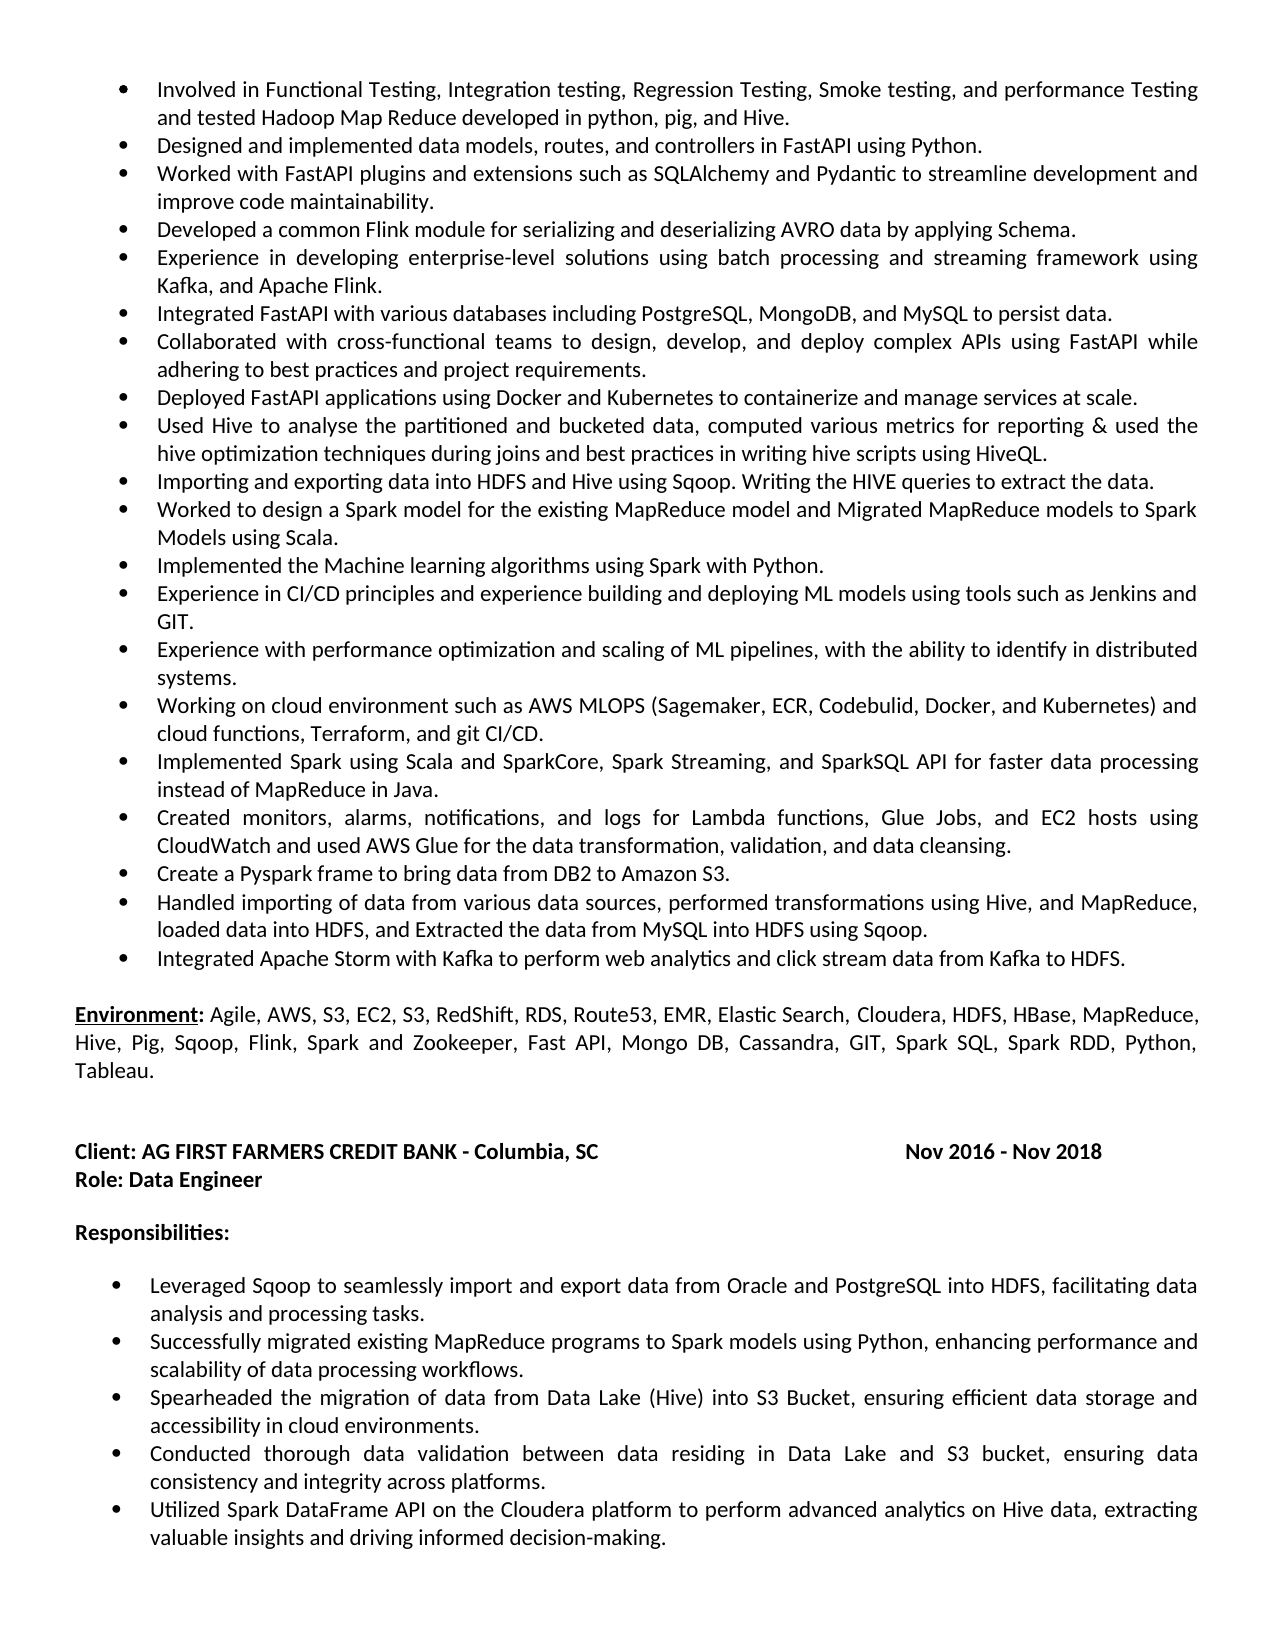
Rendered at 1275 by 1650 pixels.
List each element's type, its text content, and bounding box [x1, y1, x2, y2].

list Conducted thorough data validation between data residing in Data Lake and S3 bucket, ensuring data consistency and integrity across platforms. [112, 1439, 1200, 1495]
list Experience in CI/CD principles and experience building and deploying ML models using tools such as Jenkins and GIT. [119, 579, 1200, 635]
list Integrated Apache Storm with Kafka to perform web analytics and click stream data from Kafka to HDFS. [119, 944, 1200, 972]
list Worked with FastAPI plugins and extensions such as SQLAlchemy and Pydantic to streamline development and improve code maintainability. [119, 159, 1200, 215]
list Deployed FastAPI applications using Docker and Kubernetes to containerize and manage services at scale. [119, 383, 1200, 411]
list Implemented the Machine learning algorithms using Spark with Python. [119, 551, 1200, 579]
text Environment: Agile, AWS, S3, EC2, S3, RedShift, RDS, Route53, EMR, Elastic Search, Cloudera, HDFS, HBase, MapReduce, Hive, Pig, Sqoop, Flink, Spark and Zookeeper, Fast API, Mongo DB, Cassandra, GIT, Spark SQL, Spark RDD, Python, Tableau. [75, 1000, 1200, 1084]
list Integrated FastAPI with various databases including PostgreSQL, MongoDB, and MySQL to persist data. [119, 299, 1200, 327]
list Collaborated with cross-functional teams to design, develop, and deploy complex APIs using FastAPI while adhering to best practices and project requirements. [119, 327, 1200, 383]
list Importing and exporting data into HDFS and Hive using Sqoop. Writing the HIVE queries to extract the data. [119, 467, 1200, 495]
list Developed a common Flink module for serializing and deserializing AVRO data by applying Schema. [119, 215, 1200, 243]
list Created monitors, alarms, notifications, and logs for Lambda functions, Glue Jobs, and EC2 hosts using CloudWatch and used AWS Glue for the data transformation, validation, and data cleansing. [119, 803, 1200, 859]
list Used Hive to analyse the partitioned and bucketed data, computed various metrics for reporting & used the hive optimization techniques during joins and best practices in writing hive scripts using HiveQL. [119, 411, 1200, 467]
list Designed and implemented data models, routes, and controllers in FastAPI using Python. [119, 131, 1200, 159]
text Client: AG FIRST FARMERS CREDIT BANK - Columbia, SC Nov 2016 - Nov 2018 [75, 1137, 1200, 1165]
list Implemented Spark using Scala and SparkCore, Spark Streaming, and SparkSQL API for faster data processing instead of MapReduce in Java. [119, 747, 1200, 803]
list Leveraged Sqoop to seamlessly import and export data from Oracle and PostgreSQL into HDFS, facilitating data analysis and processing tasks. [112, 1271, 1200, 1327]
list Spearheaded the migration of data from Data Lake (Hive) into S3 Bucket, ensuring efficient data storage and accessibility in cloud environments. [112, 1383, 1200, 1439]
list Utilized Spark DataFrame API on the Cloudera platform to perform advanced analytics on Hive data, extracting valuable insights and driving informed decision-making. [112, 1495, 1200, 1551]
list Worked to design a Spark model for the existing MapReduce model and Migrated MapReduce models to Spark Models using Scala. [119, 495, 1200, 551]
list Create a Pyspark frame to bring data from DB2 to Amazon S3. [119, 859, 1200, 888]
list Involved in Functional Testing, Integration testing, Regression Testing, Smoke testing, and performance Testing and tested Hadoop Map Reduce developed in python, pig, and Hive. [119, 75, 1200, 131]
text Role: Data Engineer [75, 1165, 1200, 1193]
list Experience with performance optimization and scaling of ML pipelines, with the ability to identify in distributed systems. [119, 635, 1200, 691]
list Successfully migrated existing MapReduce programs to Spark models using Python, enhancing performance and scalability of data processing workflows. [112, 1327, 1200, 1383]
list Working on cloud environment such as AWS MLOPS (Sagemaker, ECR, Codebulid, Docker, and Kubernetes) and cloud functions, Terraform, and git CI/CD. [119, 691, 1200, 747]
text Responsibilities: [75, 1218, 1200, 1246]
list Experience in developing enterprise-level solutions using batch processing and streaming framework using Kafka, and Apache Flink. [119, 243, 1200, 299]
list Handled importing of data from various data sources, performed transformations using Hive, and MapReduce, loaded data into HDFS, and Extracted the data from MySQL into HDFS using Sqoop. [119, 888, 1200, 944]
